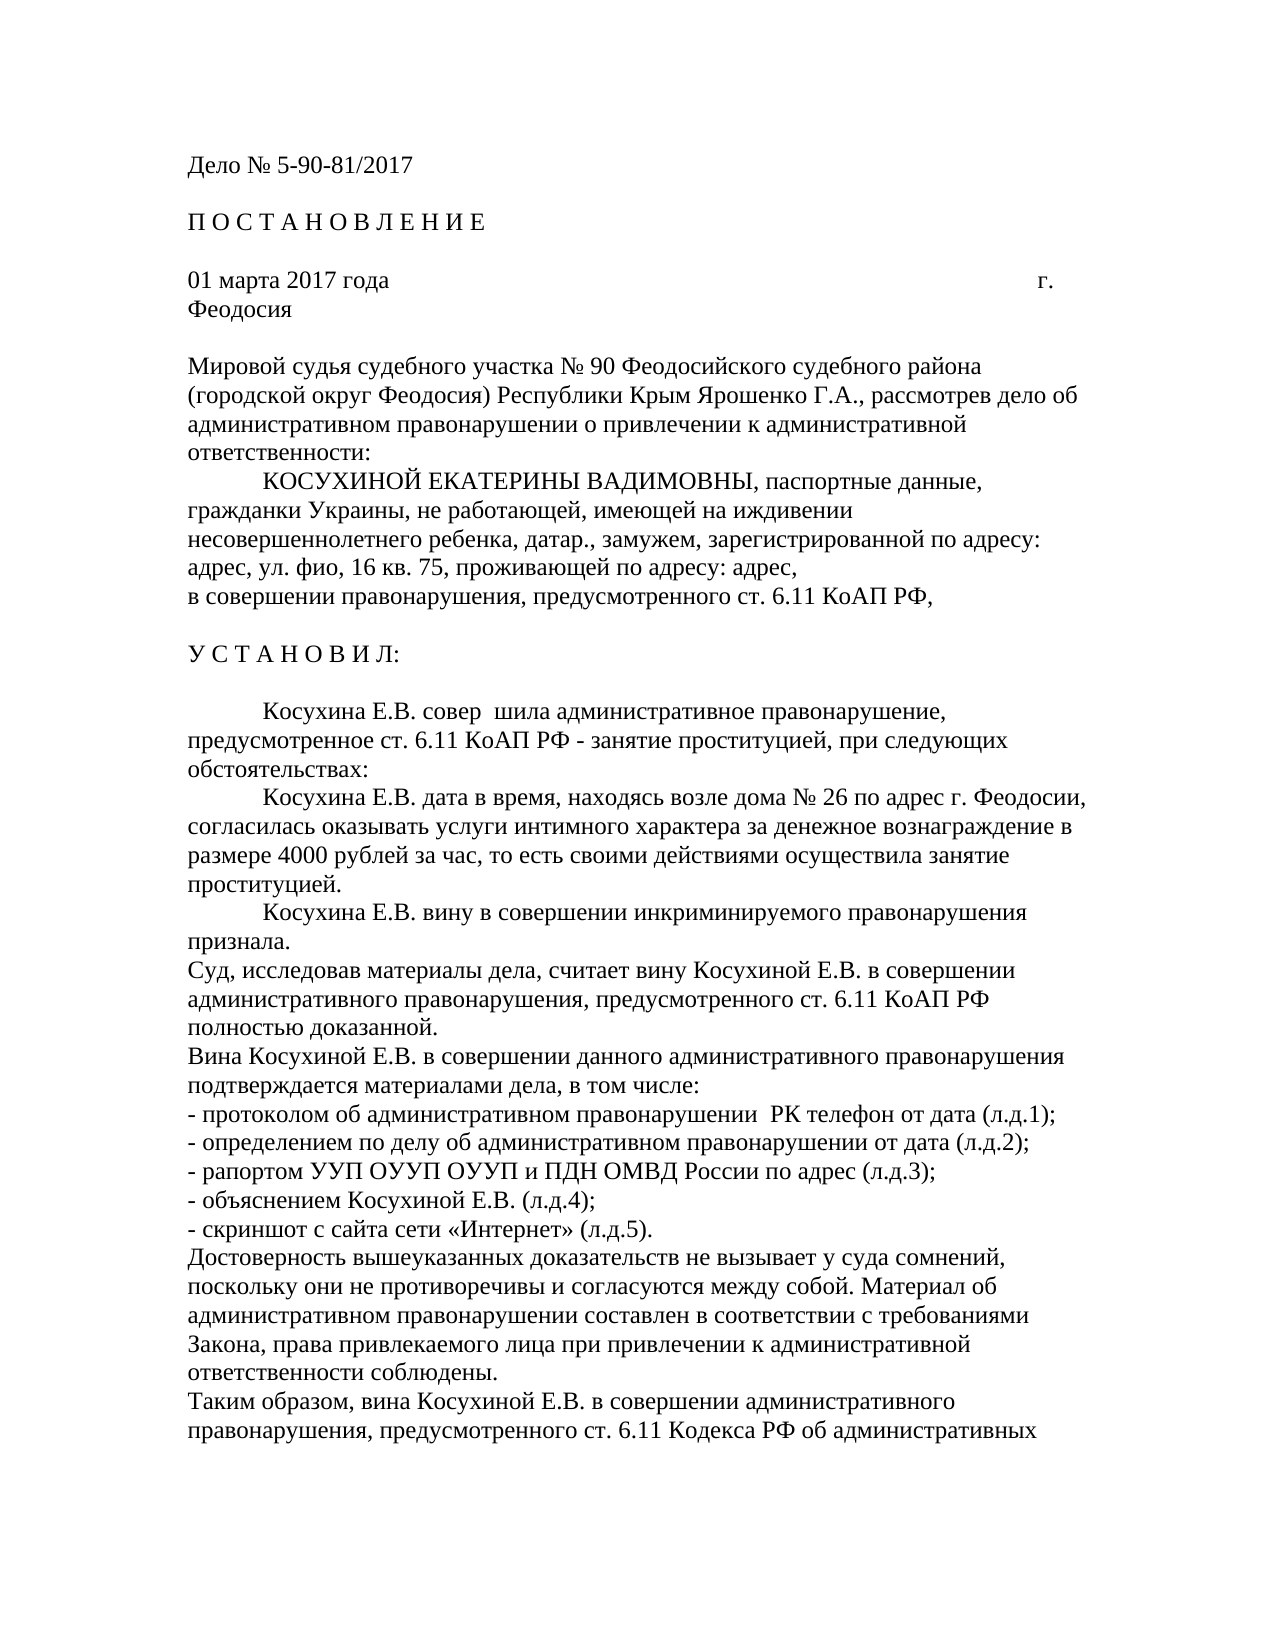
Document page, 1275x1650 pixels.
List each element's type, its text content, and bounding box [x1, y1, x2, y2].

text - рапортом УУП ОУУП ОУУП и ПДН ОМВД России по адрес (л.д.3); [187, 1156, 1087, 1185]
text КОСУХИНОЙ ЕКАТЕРИНЫ ВАДИМОВНЫ, паспортные данные, гражданки Украины, не работающей, имеющей на иждивении несовершеннолетнего ребенка, датар., замужем, зарегистрированной по адресу: адрес, ул. фио, 16 кв. 75, проживающей по адресу: адрес, [187, 466, 1087, 581]
text - определением по делу об административном правонарушении от дата (л.д.2); [187, 1127, 1087, 1156]
text в совершении правонарушения, предусмотренного ст. 6.11 КоАП РФ, [187, 581, 1087, 610]
text Достоверность вышеуказанных доказательств не вызывает у суда сомнений, поскольку они не противоречивы и согласуются между собой. Материал об административном правонарушении составлен в соответствии с требованиями Закона, права привлекаемого лица при привлечении к административной ответственности соблюдены. [187, 1242, 1087, 1386]
text У С Т А Н О В И Л: [187, 639, 1087, 667]
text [187, 1386, 1087, 1444]
text 01 марта 2017 года г. Феодосия [187, 265, 1087, 322]
text - объяснением Косухиной Е.В. (л.д.4); [187, 1185, 1087, 1214]
text Суд, исследовав материалы дела, считает вину Косухиной Е.В. в совершении административного правонарушения, предусмотренного ст. 6.11 КоАП РФ полностью доказанной. [187, 955, 1087, 1041]
text - скриншот с сайта сети «Интернет» (л.д.5). [187, 1214, 1087, 1242]
text Косухина Е.В. совер шила административное правонарушение, предусмотренное ст. 6.11 КоАП РФ - занятие проституцией, при следующих обстоятельствах: [187, 696, 1087, 782]
text - протоколом об административном правонарушении РК телефон от дата (л.д.1); [187, 1099, 1087, 1127]
text Вина Косухиной Е.В. в совершении данного административного правонарушения подтверждается материалами дела, в том числе: [187, 1041, 1087, 1099]
text Косухина Е.В. вину в совершении инкриминируемого правонарушения признала. [187, 897, 1087, 955]
text Мировой судья судебного участка № 90 Феодосийского судебного района (городской округ Феодосия) Республики Крым Ярошенко Г.А., рассмотрев дело об административном правонарушении о привлечении к административной ответственности: [187, 351, 1087, 466]
text Косухина Е.В. дата в время, находясь возле дома № 26 по адрес г. Феодосии, согласилась оказывать услуги интимного характера за денежное вознаграждение в размере 4000 рублей за час, то есть своими действиями осуществила занятие проституцией. [187, 782, 1087, 897]
text П О С Т А Н О В Л Е Н И Е [187, 207, 1087, 236]
text Дело № 5-90-81/2017 [187, 150, 1087, 179]
